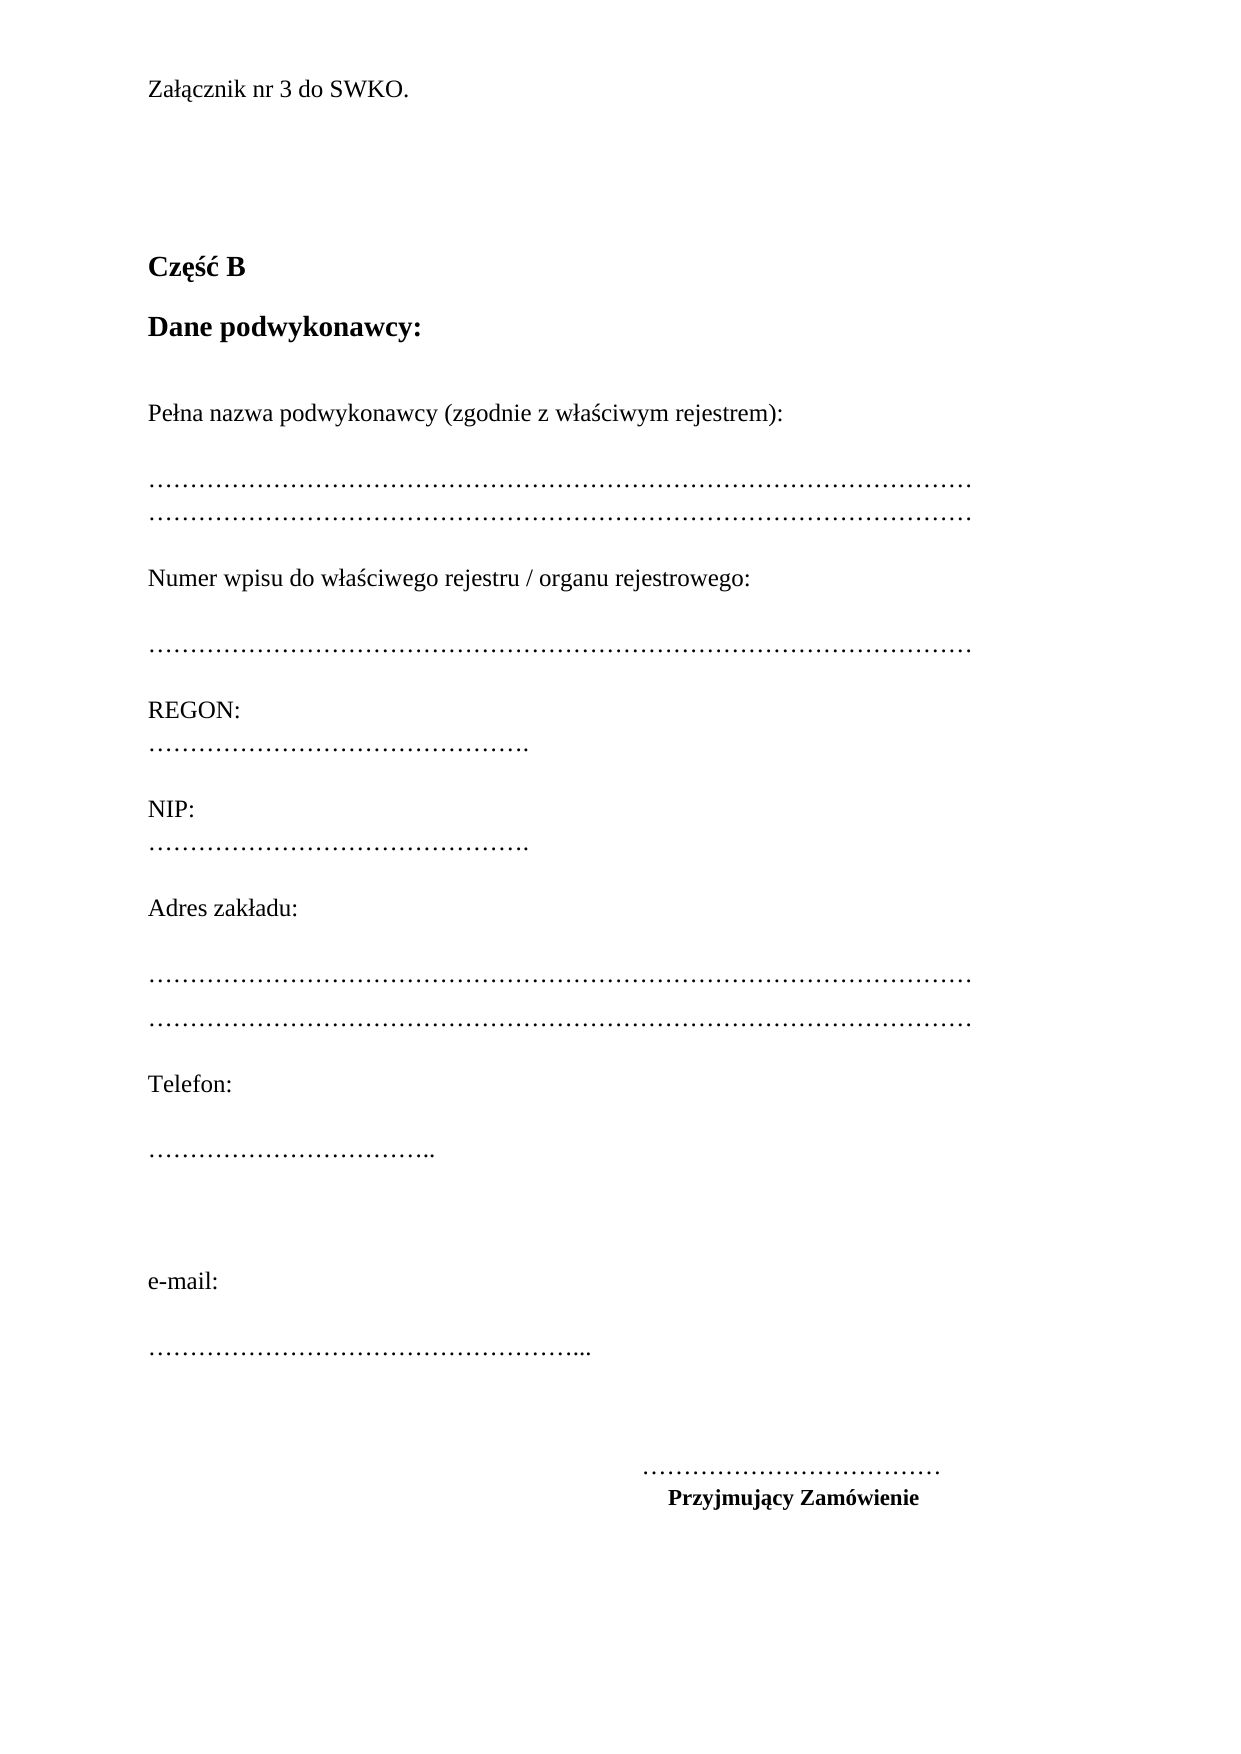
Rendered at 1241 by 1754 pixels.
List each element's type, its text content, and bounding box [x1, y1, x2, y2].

text NIP: [148, 794, 974, 823]
text Telefon: [148, 1069, 974, 1097]
text e-mail: [148, 1266, 974, 1295]
text REGON: [148, 695, 974, 724]
text ………………………………………. [148, 827, 974, 856]
text Część B [148, 249, 974, 283]
text …………………………….. [148, 1134, 974, 1163]
text Pełna nazwa podwykonawcy (zgodnie z właściwym rejestrem): [148, 398, 974, 427]
text Adres zakładu: [148, 893, 974, 922]
text ……………………………………………………………………………………………………………………………………………………………………………… [148, 464, 974, 526]
text Przyjmujący Zamówienie [148, 1484, 974, 1511]
text ……………………………………………... [148, 1332, 974, 1361]
text ……………………………………………………………………………………… [148, 1003, 974, 1031]
text ……………………………… [148, 1451, 974, 1480]
text ………………………………………. [148, 728, 974, 757]
text Dane podwykonawcy: [148, 309, 974, 342]
text Numer wpisu do właściwego rejestru / organu rejestrowego: [148, 563, 974, 592]
text ……………………………………………………………………………………… [148, 959, 974, 988]
text ……………………………………………………………………………………… [148, 629, 974, 658]
